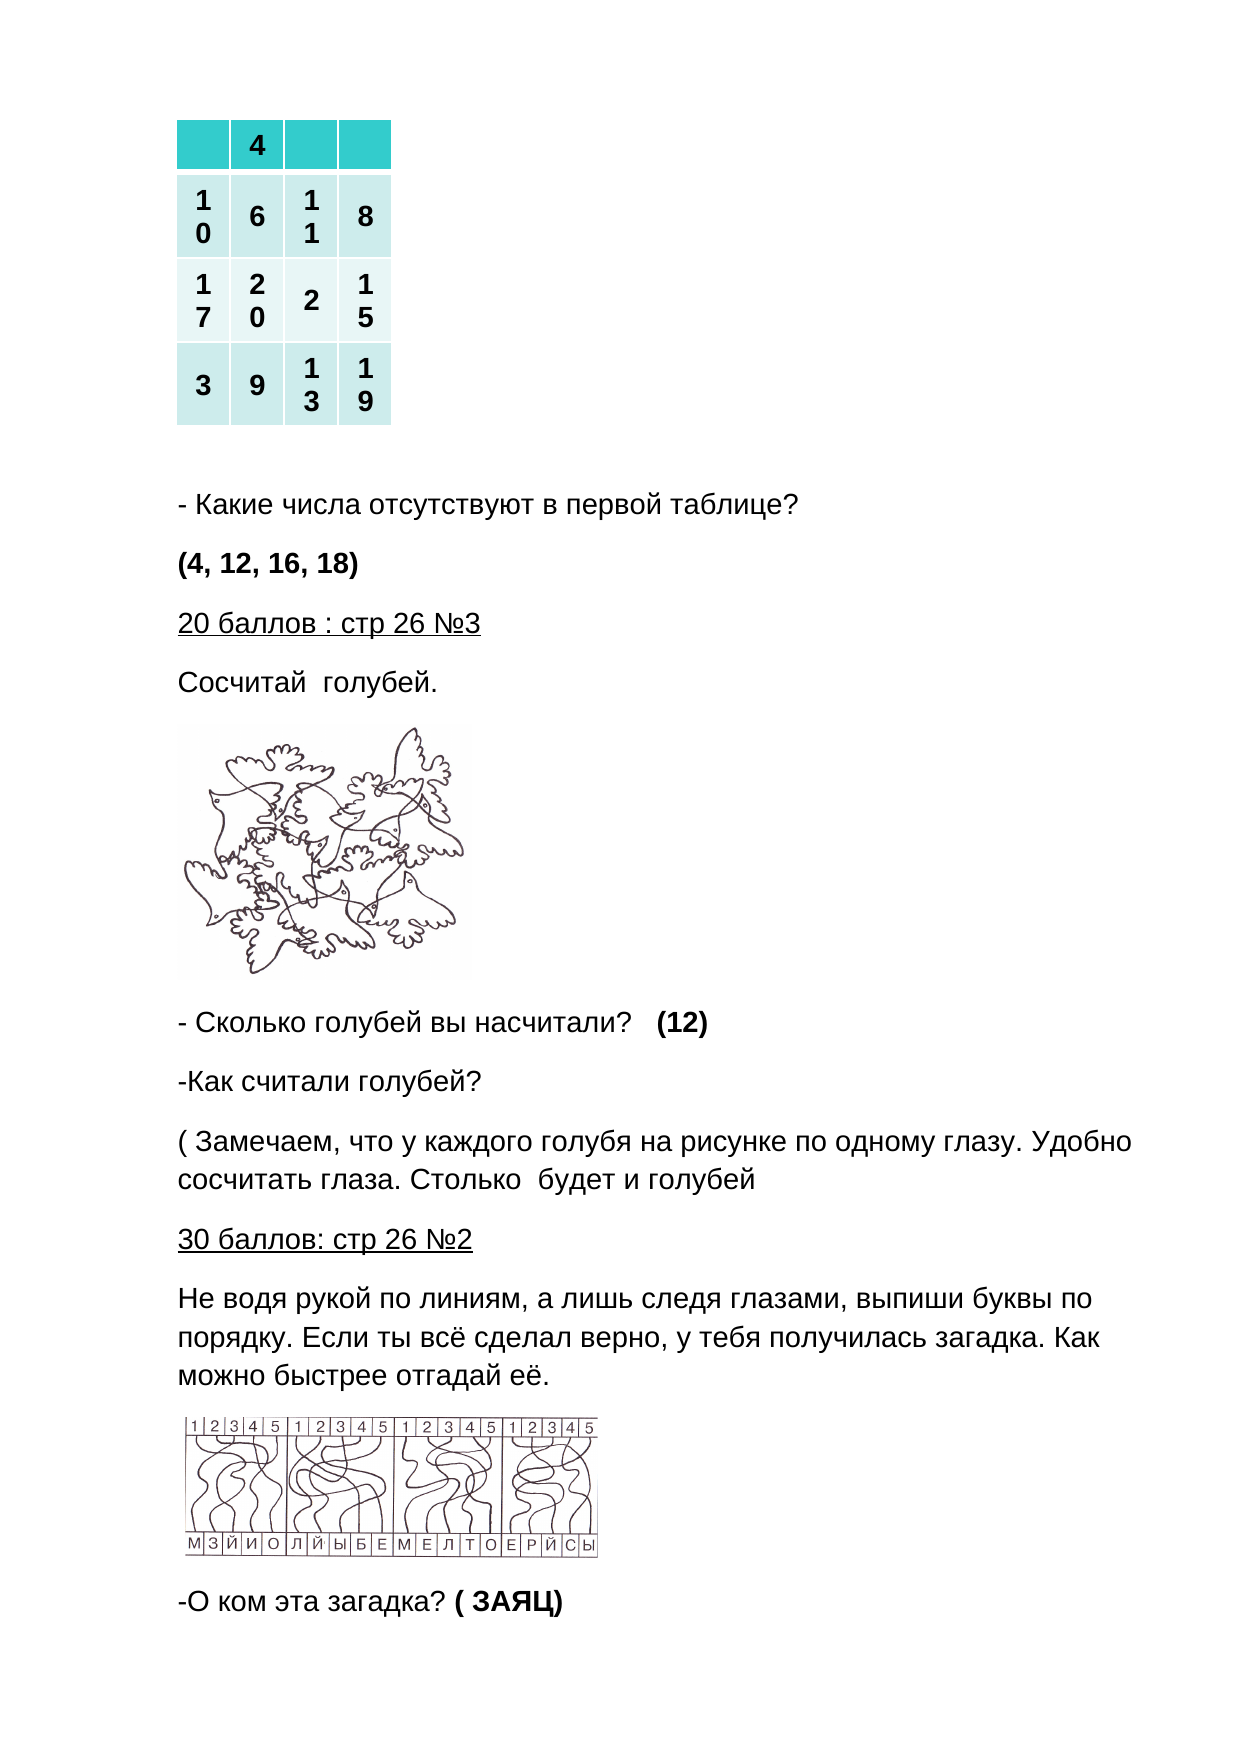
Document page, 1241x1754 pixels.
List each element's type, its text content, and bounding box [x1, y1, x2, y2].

picture [185, 1417, 598, 1558]
text 30 баллов: стр 26 №2 [177, 1222, 1152, 1255]
text (4, 12, 16, 18) [177, 546, 1152, 580]
text - Какие числа отсутствуют в первой таблице? [177, 487, 1152, 520]
text 20 баллов : стр 26 №3 [177, 606, 1152, 639]
table_cell 19 [339, 343, 391, 425]
table_cell 6 [231, 175, 283, 257]
text Не водя рукой по линиям, а лишь следя глазами, выпиши буквы по порядку. Если ты всё сделал верно, у тебя получилась загадка. Как можно быстрее отгадай её. [177, 1281, 1152, 1392]
table_header 5 [339, 120, 391, 169]
table_cell 2 [285, 259, 337, 341]
table_cell 11 [285, 175, 337, 257]
table_header 14 [231, 120, 283, 169]
text ( Замечаем, что у каждого голубя на рисунке по одному глазу. Удобно сосчитать глаза. Столько будет и голубей [177, 1124, 1152, 1196]
table_cell 17 [177, 259, 229, 341]
table_header 7 [285, 120, 337, 169]
table_cell 10 [177, 175, 229, 257]
table_cell 9 [231, 343, 283, 425]
table_cell 15 [339, 259, 391, 341]
table_cell 20 [231, 259, 283, 341]
table_cell 8 [339, 175, 391, 257]
picture [177, 724, 473, 980]
text -О ком эта загадка? ( ЗАЯЦ) [177, 1584, 1152, 1617]
table_header 1 [177, 120, 229, 169]
table_cell 3 [177, 343, 229, 425]
table_cell 13 [285, 343, 337, 425]
text - Сколько голубей вы насчитали? (12) [177, 1005, 1152, 1038]
text Сосчитай голубей. [177, 665, 1152, 698]
text -Как считали голубей? [177, 1064, 1152, 1098]
